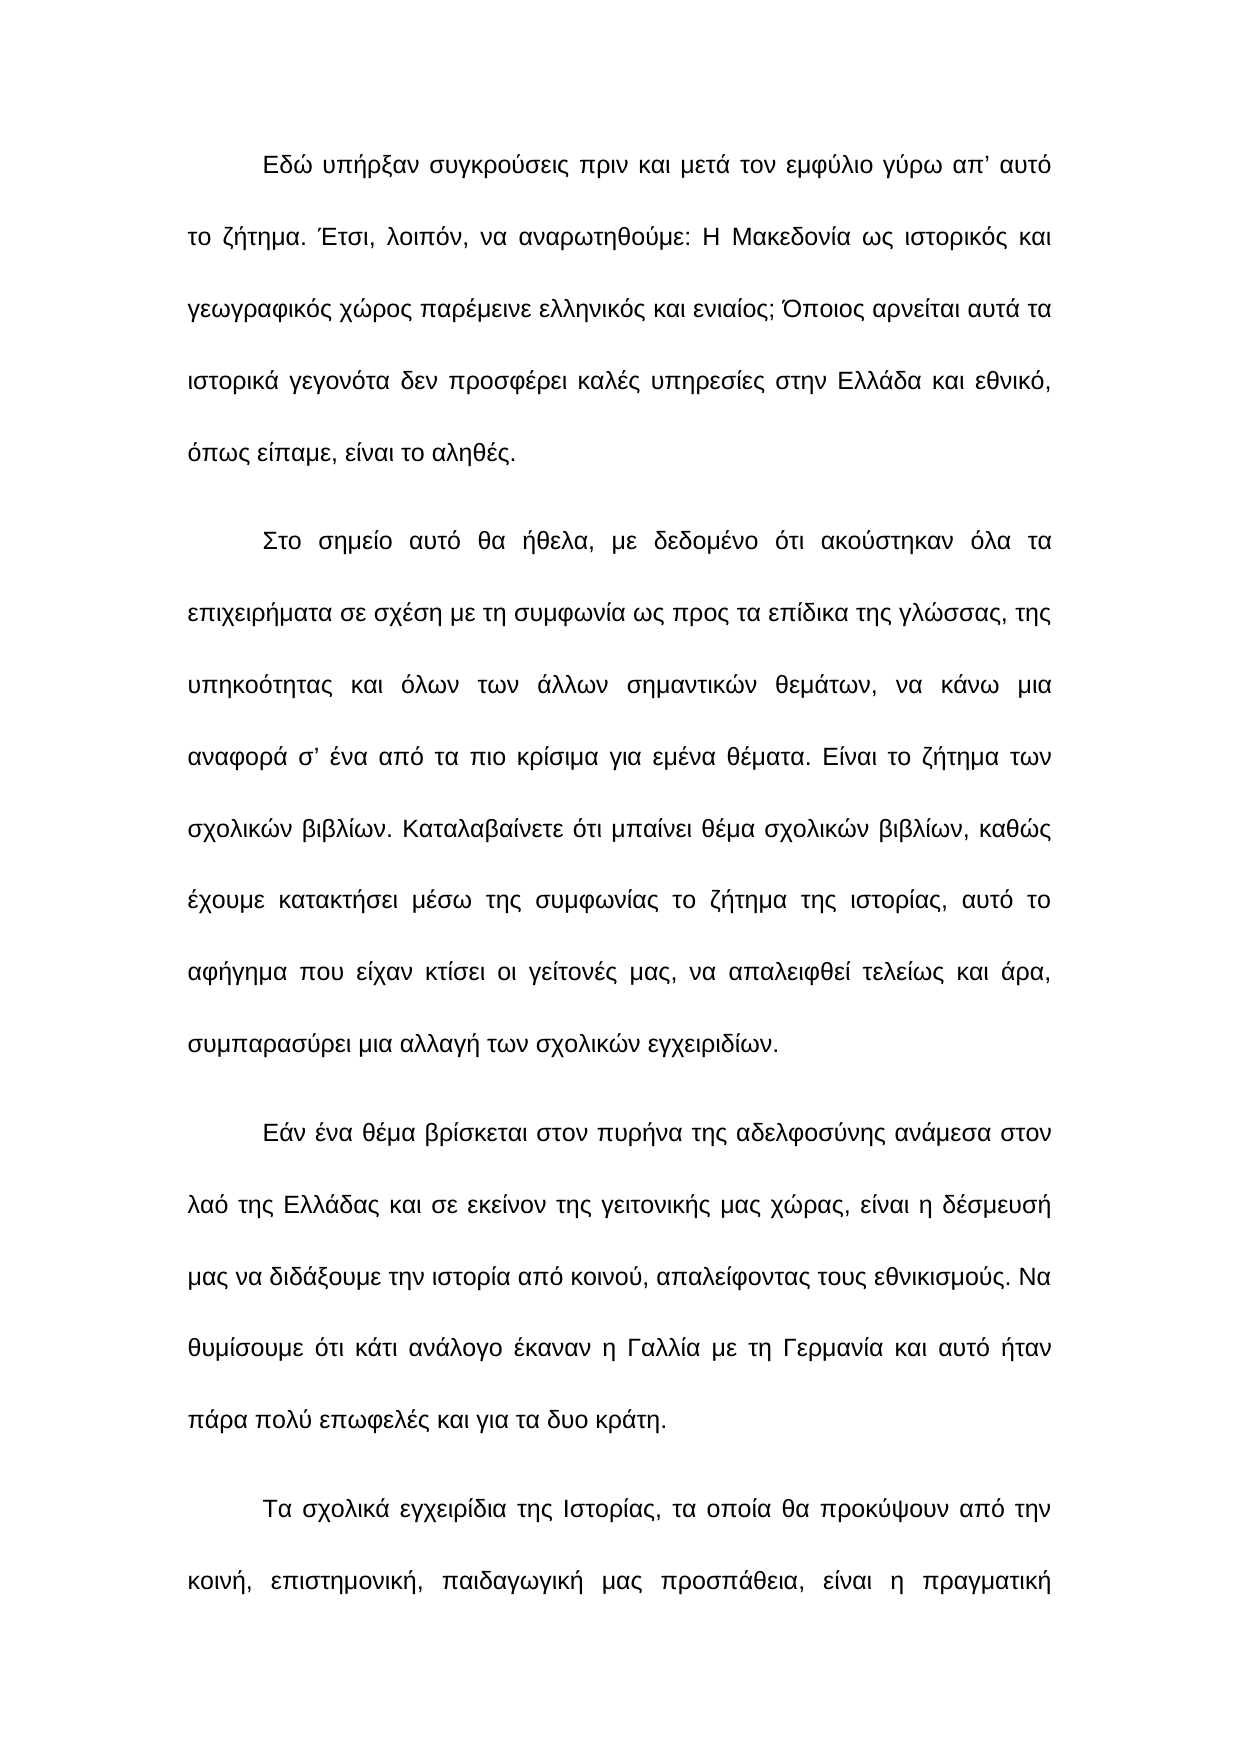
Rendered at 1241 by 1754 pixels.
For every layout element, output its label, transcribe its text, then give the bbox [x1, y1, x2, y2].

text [187, 1494, 1053, 1594]
text Στο σημείο αυτό θα ήθελα, με δεδομένο ότι ακούστηκαν όλα τα επιχειρήματα σε σχέση με τη συμφωνία ως προς τα επίδικα της γλώσσας, της υπηκοότητας και όλων των άλλων σημαντικών θεμάτων, να κάνω μια αναφορά σ’ ένα από τα πιο κρίσιμα για εμένα θέματα. Είναι το ζήτημα των σχολικών βιβλίων. Καταλαβαίνετε ότι μπαίνει θέμα σχολικών βιβλίων, καθώς έχουμε κατακτήσει μέσω της συμφωνίας το ζήτημα της ιστορίας, αυτό το αφήγημα που είχαν κτίσει οι γείτονές μας, να απαλειφθεί τελείως και άρα, συμπαρασύρει μια αλλαγή των σχολικών εγχειριδίων. [187, 526, 1053, 1058]
text Εάν ένα θέμα βρίσκεται στον πυρήνα της αδελφοσύνης ανάμεσα στον λαό της Ελλάδας και σε εκείνον της γειτονικής μας χώρας, είναι η δέσμευσή μας να διδάξουμε την ιστορία από κοινού, απαλείφοντας τους εθνικισμούς. Να θυμίσουμε ότι κάτι ανάλογο έκαναν η Γαλλία με τη Γερμανία και αυτό ήταν πάρα πολύ επωφελές και για τα δυο κράτη. [187, 1118, 1053, 1434]
text Εδώ υπήρξαν συγκρούσεις πριν και μετά τον εμφύλιο γύρω απ’ αυτό το ζήτημα. Έτσι, λοιπόν, να αναρωτηθούμε: Η Μακεδονία ως ιστορικός και γεωγραφικός χώρος παρέμεινε ελληνικός και ενιαίος; Όποιος αρνείται αυτά τα ιστορικά γεγονότα δεν προσφέρει καλές υπηρεσίες στην Ελλάδα και εθνικό, όπως είπαμε, είναι το αληθές. [187, 150, 1053, 466]
